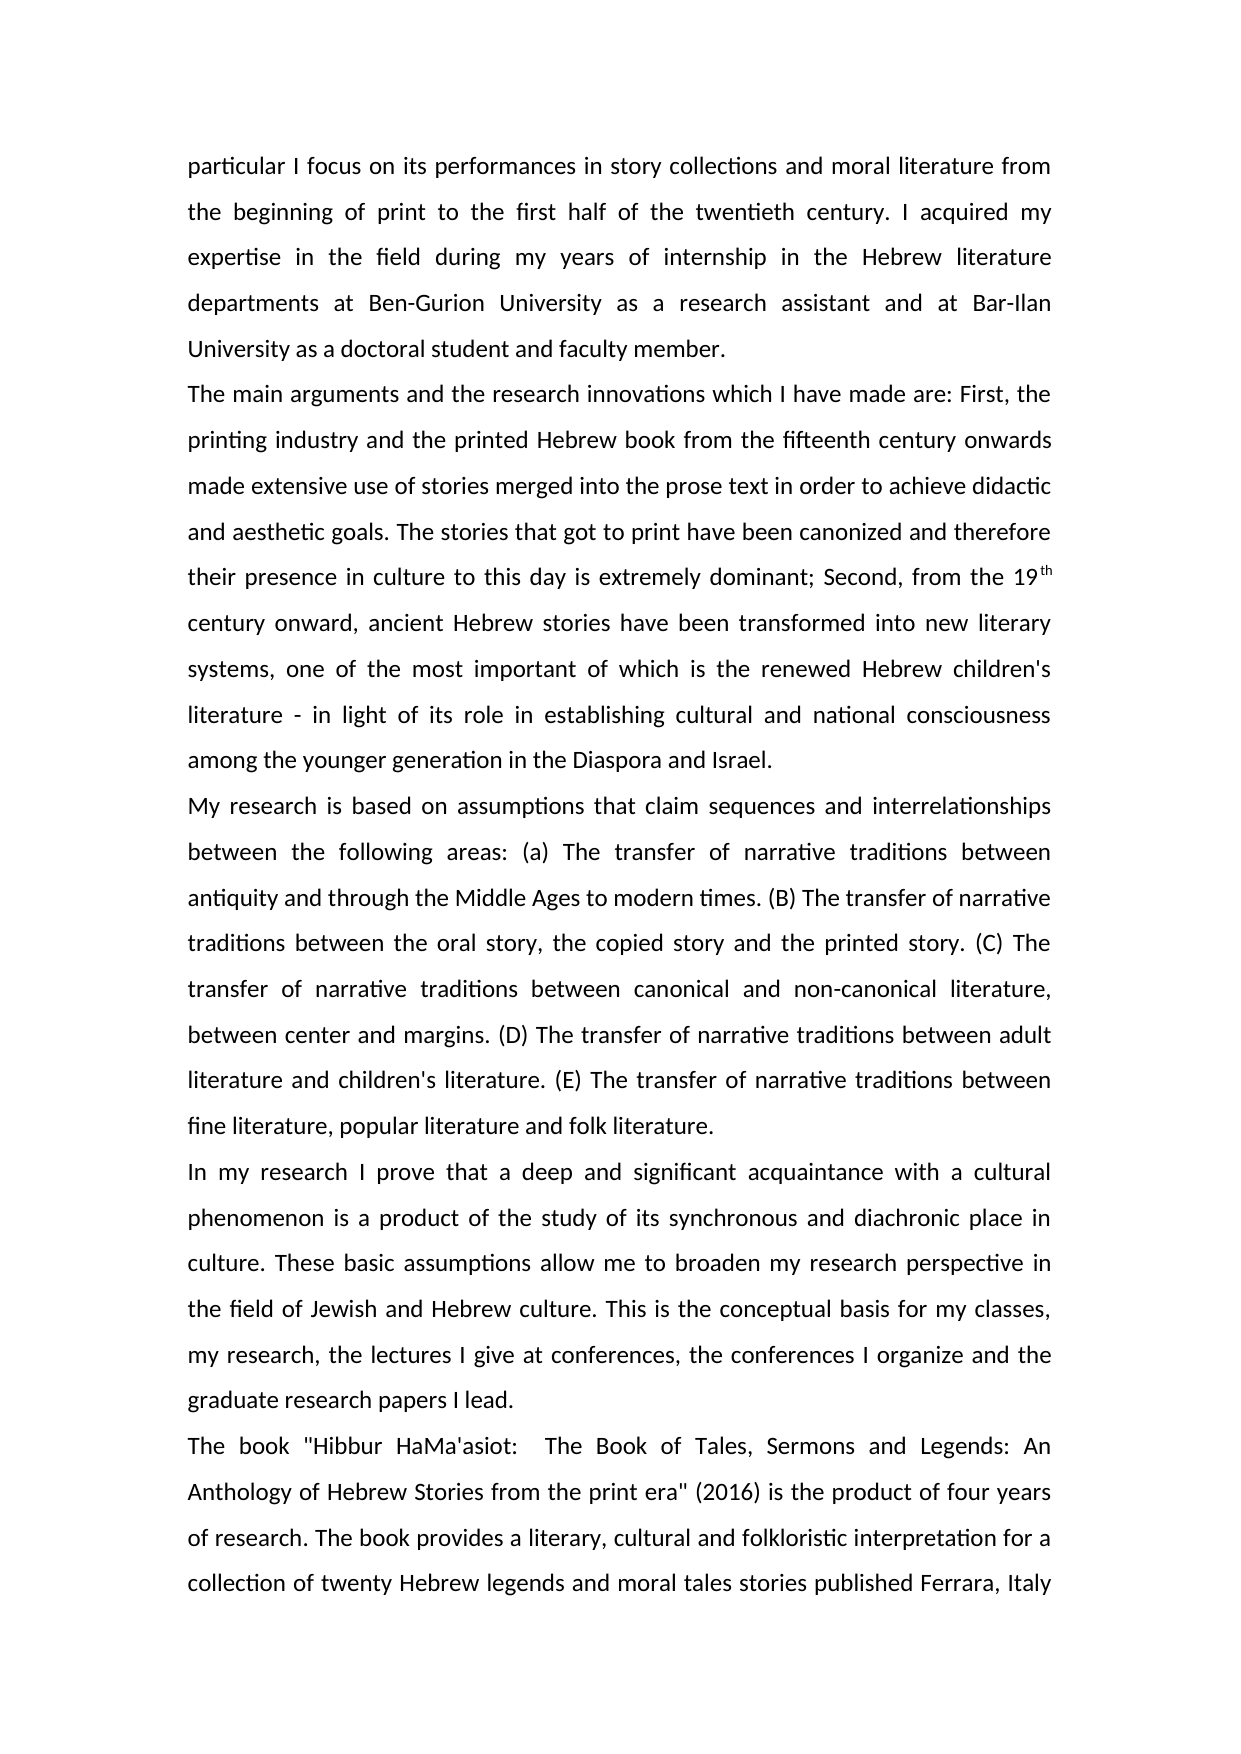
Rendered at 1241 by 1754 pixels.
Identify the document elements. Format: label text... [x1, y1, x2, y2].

text The main arguments and the research innovations which I have made are: First, the printing industry and the printed Hebrew book from the fifteenth century onwards made extensive use of stories merged into the prose text in order to achieve didactic and aesthetic goals. The stories that got to print have been canonized and therefore their presence in culture to this day is extremely dominant; Second, from the 19th century onward, ancient Hebrew stories have been transformed into new literary systems, one of the most important of which is the renewed Hebrew children's literature - in light of its role in establishing cultural and national consciousness among the younger generation in the Diaspora and Israel. [187, 379, 1053, 775]
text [187, 150, 1053, 363]
text My research is based on assumptions that claim sequences and interrelationships between the following areas: (a) The transfer of narrative traditions between antiquity and through the Middle Ages to modern times. (B) The transfer of narrative traditions between the oral story, the copied story and the printed story. (C) The transfer of narrative traditions between canonical and non-canonical literature, between center and margins. (D) The transfer of narrative traditions between adult literature and children's literature. (E) The transfer of narrative traditions between fine literature, popular literature and folk literature. [187, 790, 1053, 1141]
text In my research I prove that a deep and significant acquaintance with a cultural phenomenon is a product of the study of its synchronous and diachronic place in culture. These basic assumptions allow me to broaden my research perspective in the field of Jewish and Hebrew culture. This is the conceptual basis for my classes, my research, the lectures I give at conferences, the conferences I organize and the graduate research papers I lead. [187, 1156, 1053, 1415]
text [187, 1430, 1053, 1598]
